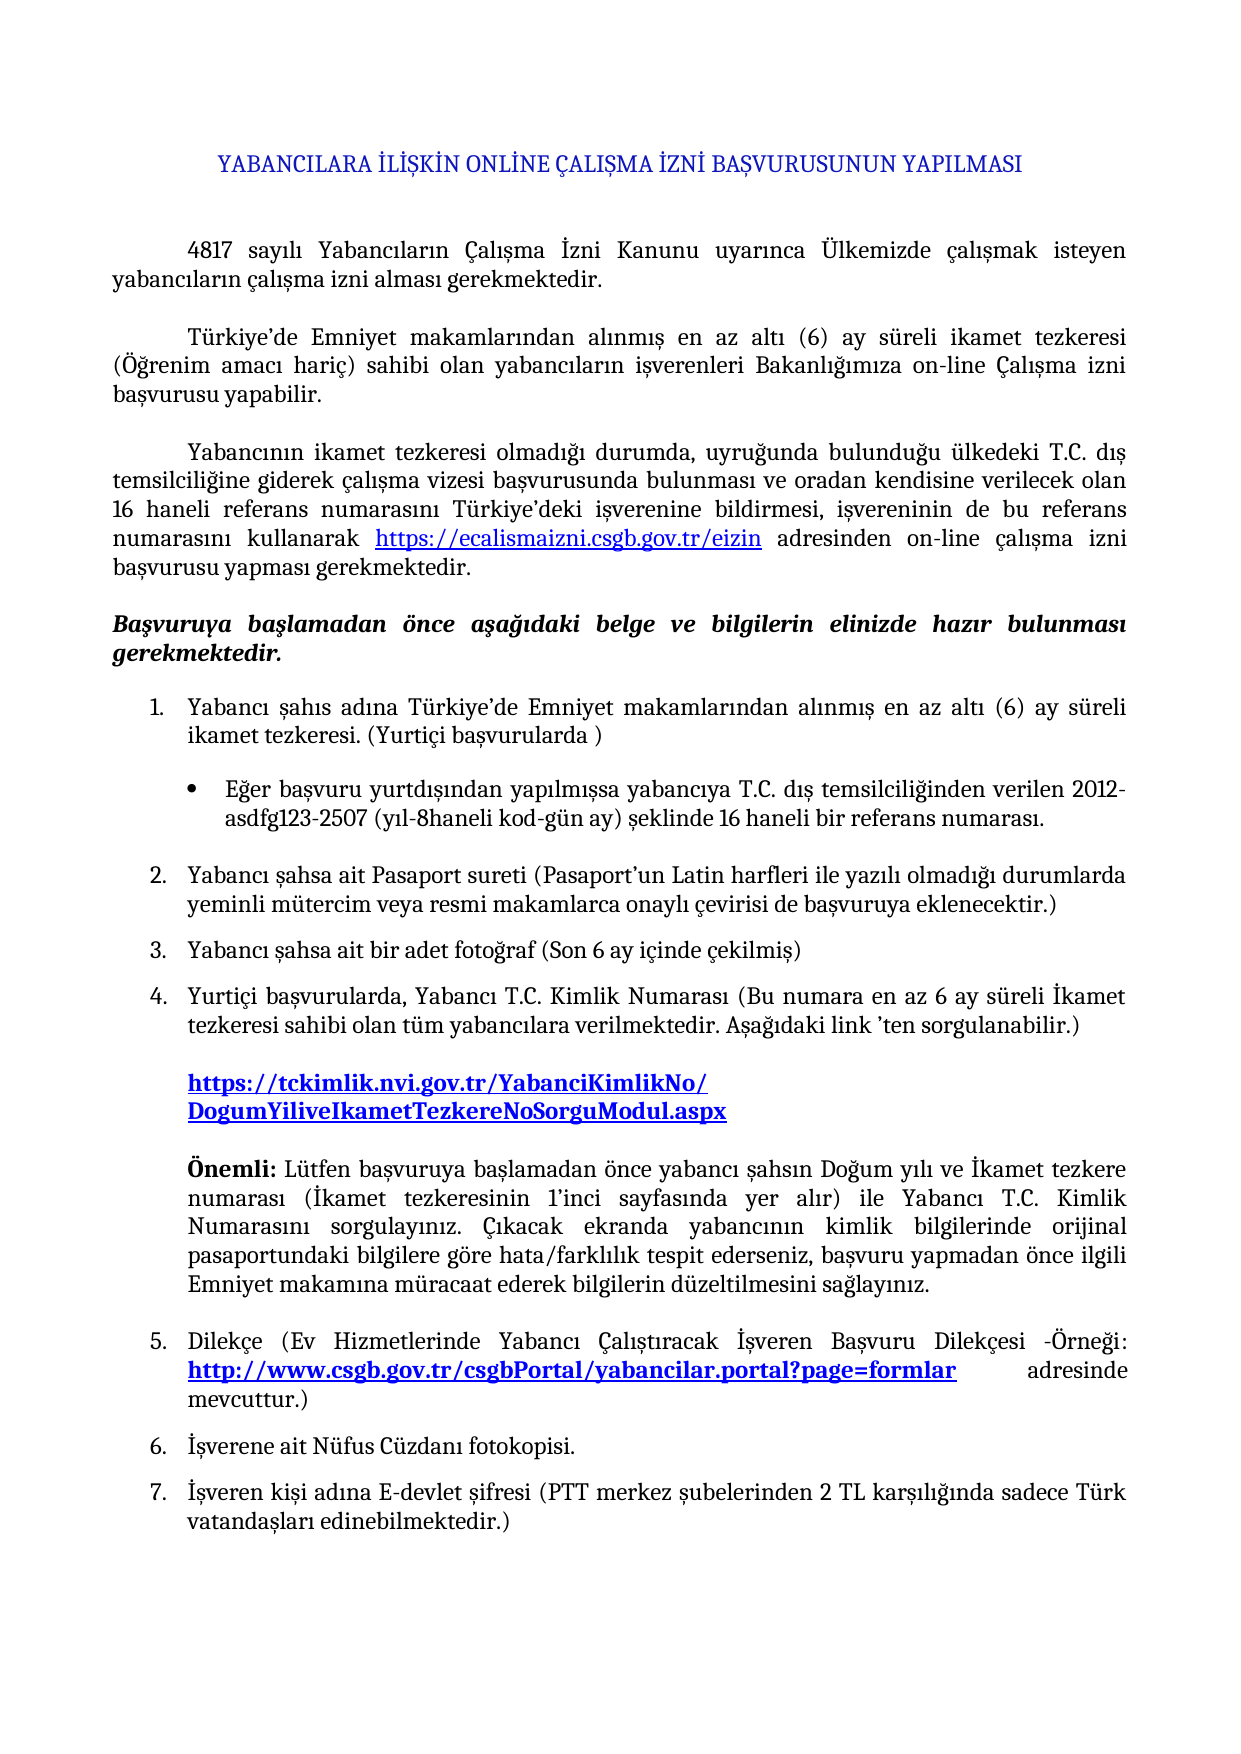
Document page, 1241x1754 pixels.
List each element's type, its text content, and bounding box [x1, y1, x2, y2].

list Yabancı şahsa ait Pasaport sureti (Pasaport’un Latin harfleri ile yazılı olmadığı durumlarda yeminli mütercim veya resmi makamlarca onaylı çevirisi de başvuruya eklenecektir.) [150, 861, 1128, 919]
list Eğer başvuru yurtdışından yapılmışsa yabancıya T.C. dış temsilciliğinden verilen 2012-asdfg123-2507 (yıl-8haneli kod-gün ay) şeklinde 16 haneli bir referans numarası. [187, 775, 1128, 832]
list Yurtiçi başvurularda, Yabancı T.C. Kimlik Numarası (Bu numara en az 6 ay süreli İkamet tezkeresi sahibi olan tüm yabancılara verilmektedir. Aşağıdaki link ’ten sorgulanabilir.) [150, 982, 1128, 1040]
text Yabancının ikamet tezkeresi olmadığı durumda, uyruğunda bulunduğu ülkedeki T.C. dış temsilciliğine giderek çalışma vizesi başvurusunda bulunması ve oradan kendisine verilecek olan 16 haneli referans numarasını Türkiye’deki işverenine bildirmesi, işvereninin de bu referans numarasını kullanarak https://ecalismaizni.csgb.gov.tr/eizin adresinden on-line çalışma izni başvurusu yapması gerekmektedir. [112, 437, 1128, 581]
list İşverene ait Nüfus Cüzdanı fotokopisi. [150, 1432, 1128, 1460]
text https://tckimlik.nvi.gov.tr/YabanciKimlikNo/DogumYiliveIkametTezkereNoSorguModul.aspx [187, 1068, 1128, 1126]
text Türkiye’de Emniyet makamlarından alınmış en az altı (6) ay süreli ikamet tezkeresi (Öğrenim amacı hariç) sahibi olan yabancıların işverenleri Bakanlığımıza on-line Çalışma izni başvurusu yapabilir. [112, 322, 1128, 409]
text Başvuruya başlamadan önce aşağıdaki belge ve bilgilerin elinizde hazır bulunması gerekmektedir. [112, 610, 1128, 667]
list İşveren kişi adına E-devlet şifresi (PTT merkez şubelerinden 2 TL karşılığında sadece Türk vatandaşları edinebilmektedir.) [150, 1478, 1128, 1536]
subtitle YABANCILARA İLİŞKİN ONLİNE ÇALIŞMA İZNİ BAŞVURUSUNUN YAPILMASI [112, 150, 1128, 179]
list Yabancı şahsa ait bir adet fotoğraf (Son 6 ay içinde çekilmiş) [150, 936, 1128, 965]
list Yabancı şahıs adına Türkiye’de Emniyet makamlarından alınmış en az altı (6) ay süreli ikamet tezkeresi. (Yurtiçi başvurularda ) [150, 692, 1128, 750]
text 4817 sayılı Yabancıların Çalışma İzni Kanunu uyarınca Ülkemizde çalışmak isteyen yabancıların çalışma izni alması gerekmektedir. [112, 236, 1128, 294]
list Dilekçe (Ev Hizmetlerinde Yabancı Çalıştıracak İşveren Başvuru Dilekçesi -Örneği: http://www.csgb.gov.tr/csgbPortal/yabancilar.portal?page=formlar adresinde mevcuttur.) [150, 1327, 1128, 1413]
text Önemli: Lütfen başvuruya başlamadan önce yabancı şahsın Doğum yılı ve İkamet tezkere numarası (İkamet tezkeresinin 1’inci sayfasında yer alır) ile Yabancı T.C. Kimlik Numarasını sorgulayınız. Çıkacak ekranda yabancının kimlik bilgilerinde orijinal pasaportundaki bilgilere göre hata/farklılık tespit ederseniz, başvuru yapmadan önce ilgili Emniyet makamına müracaat ederek bilgilerin düzeltilmesini sağlayınız. [187, 1155, 1128, 1298]
